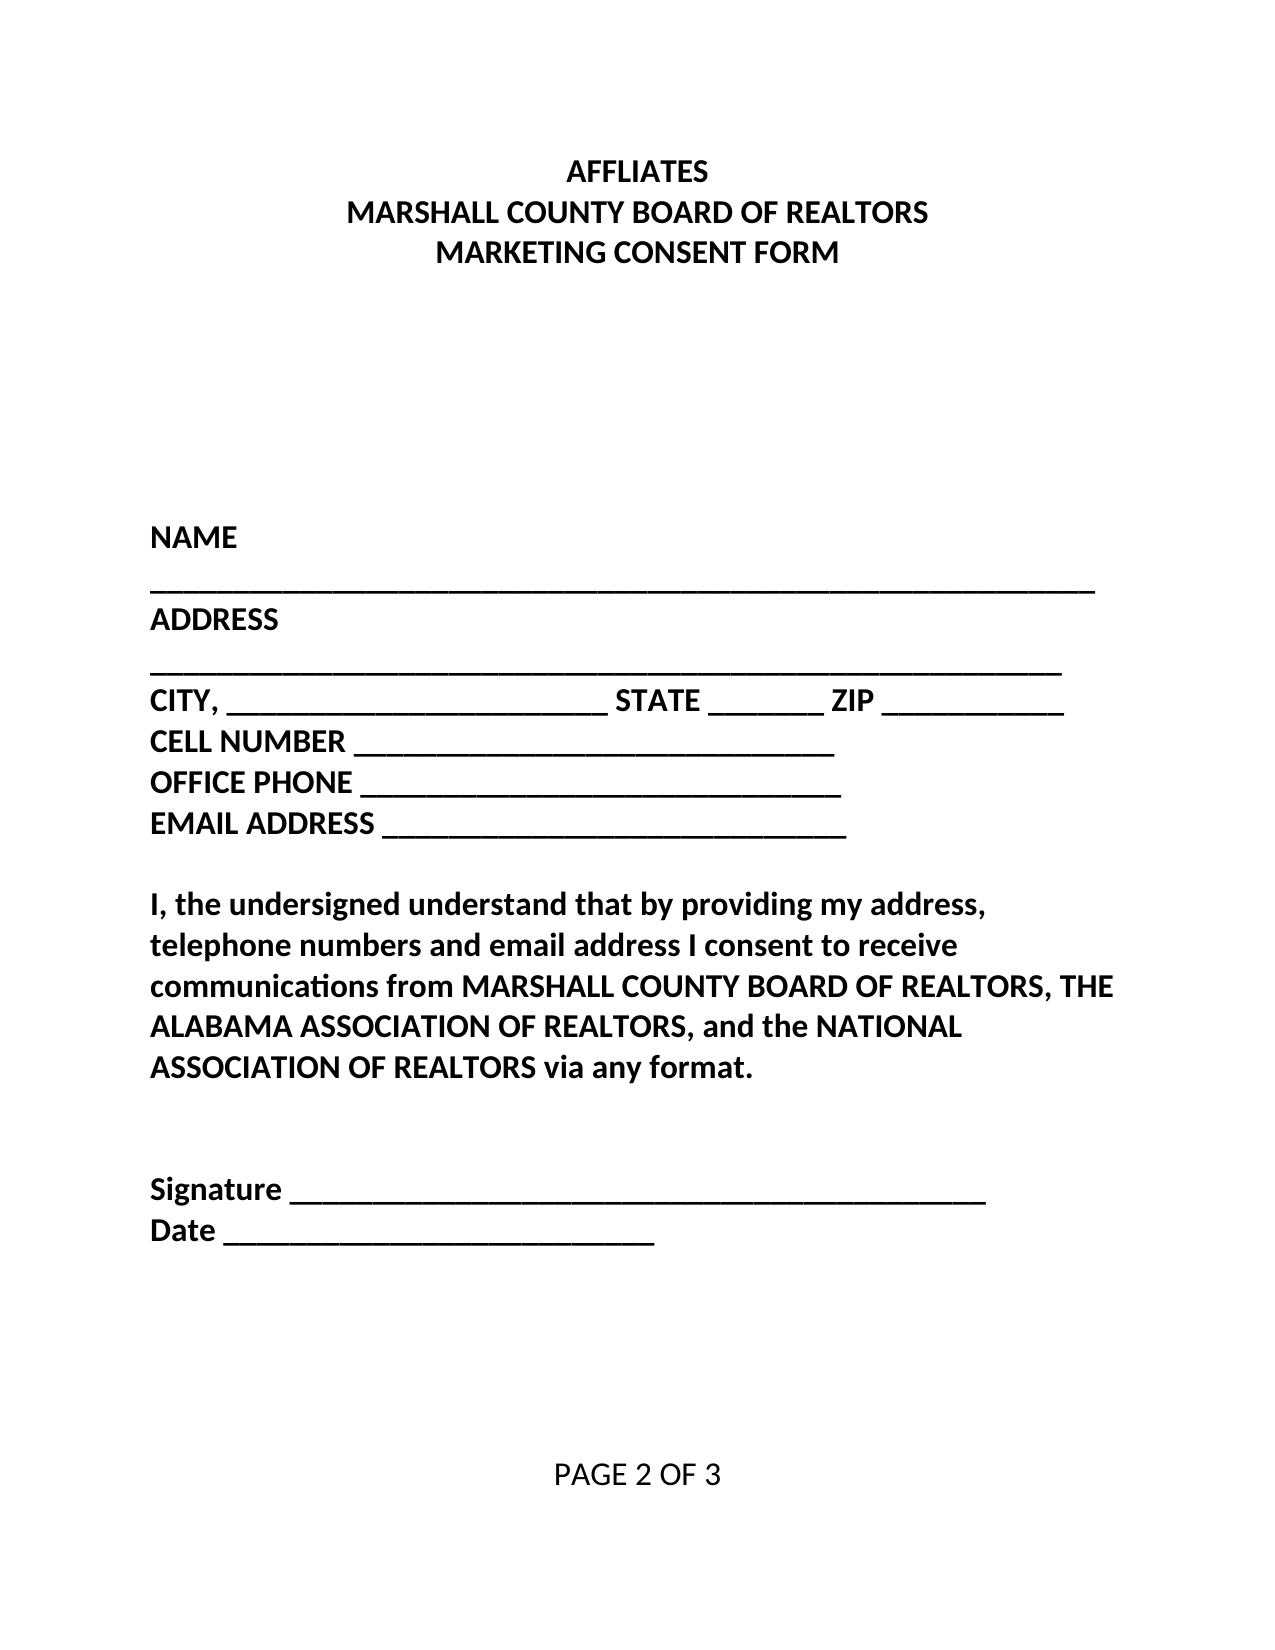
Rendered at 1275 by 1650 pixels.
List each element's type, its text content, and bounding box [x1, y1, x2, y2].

text _________________________________________________________ [150, 557, 1125, 598]
text Signature __________________________________________ [150, 1168, 1125, 1209]
text NAME [150, 517, 1125, 557]
text MARKETING CONSENT FORM [150, 231, 1125, 272]
text EMAIL ADDRESS ____________________________ [150, 802, 1125, 842]
text Date __________________________ [150, 1209, 1125, 1250]
text ADDRESS _______________________________________________________ [150, 598, 1125, 679]
text MARSHALL COUNTY BOARD OF REALTORS [150, 191, 1125, 231]
text CITY, _______________________ STATE _______ ZIP ___________ [150, 679, 1125, 720]
text OFFICE PHONE _____________________________ [150, 761, 1125, 802]
text AFFLIATES [150, 150, 1125, 191]
text PAGE 2 OF 3 [150, 1453, 1125, 1494]
text I, the undersigned understand that by providing my address, telephone numbers and email address I consent to receive communications from MARSHALL COUNTY BOARD OF REALTORS, THE ALABAMA ASSOCIATION OF REALTORS, and the NATIONAL ASSOCIATION OF REALTORS via any format. [150, 883, 1125, 1087]
text CELL NUMBER _____________________________ [150, 720, 1125, 761]
